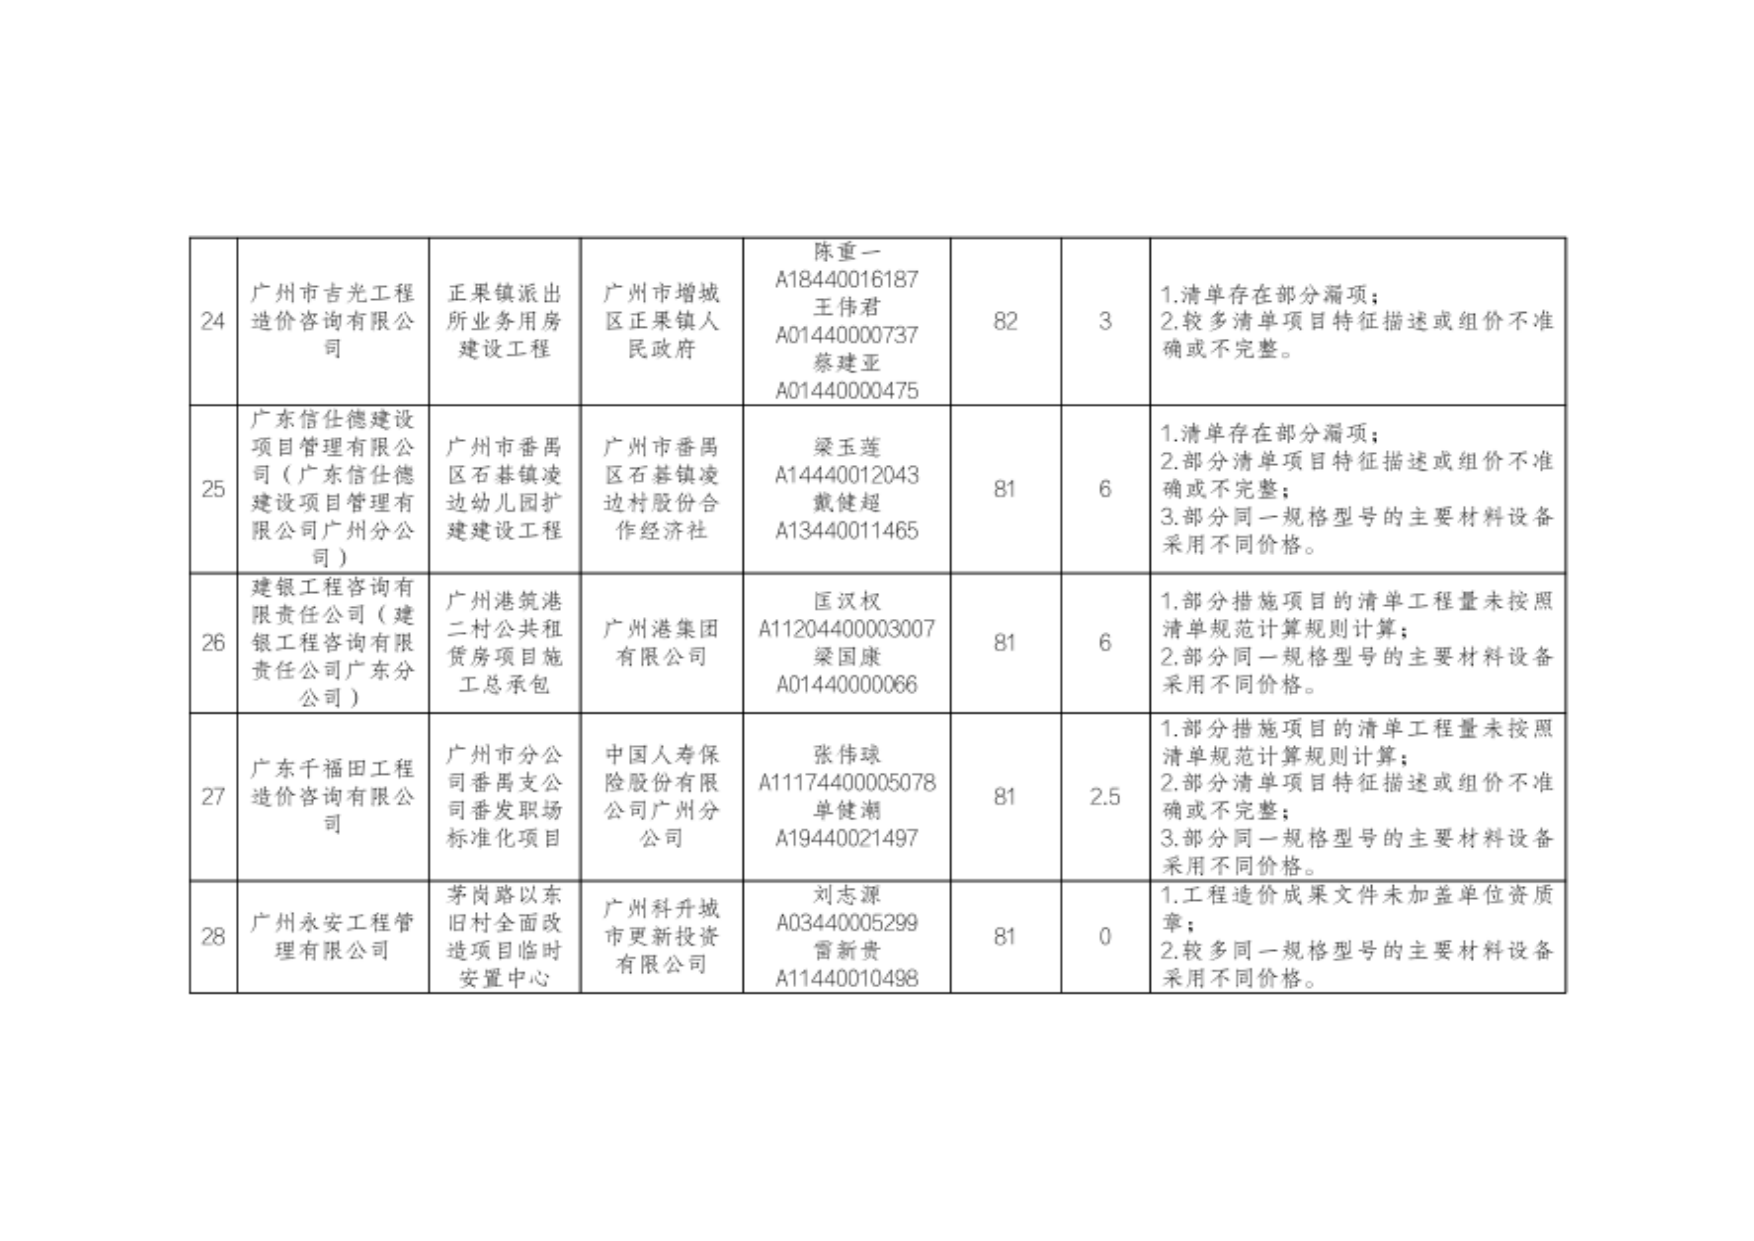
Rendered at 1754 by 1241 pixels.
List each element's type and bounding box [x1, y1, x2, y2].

picture [150, 197, 1622, 1043]
